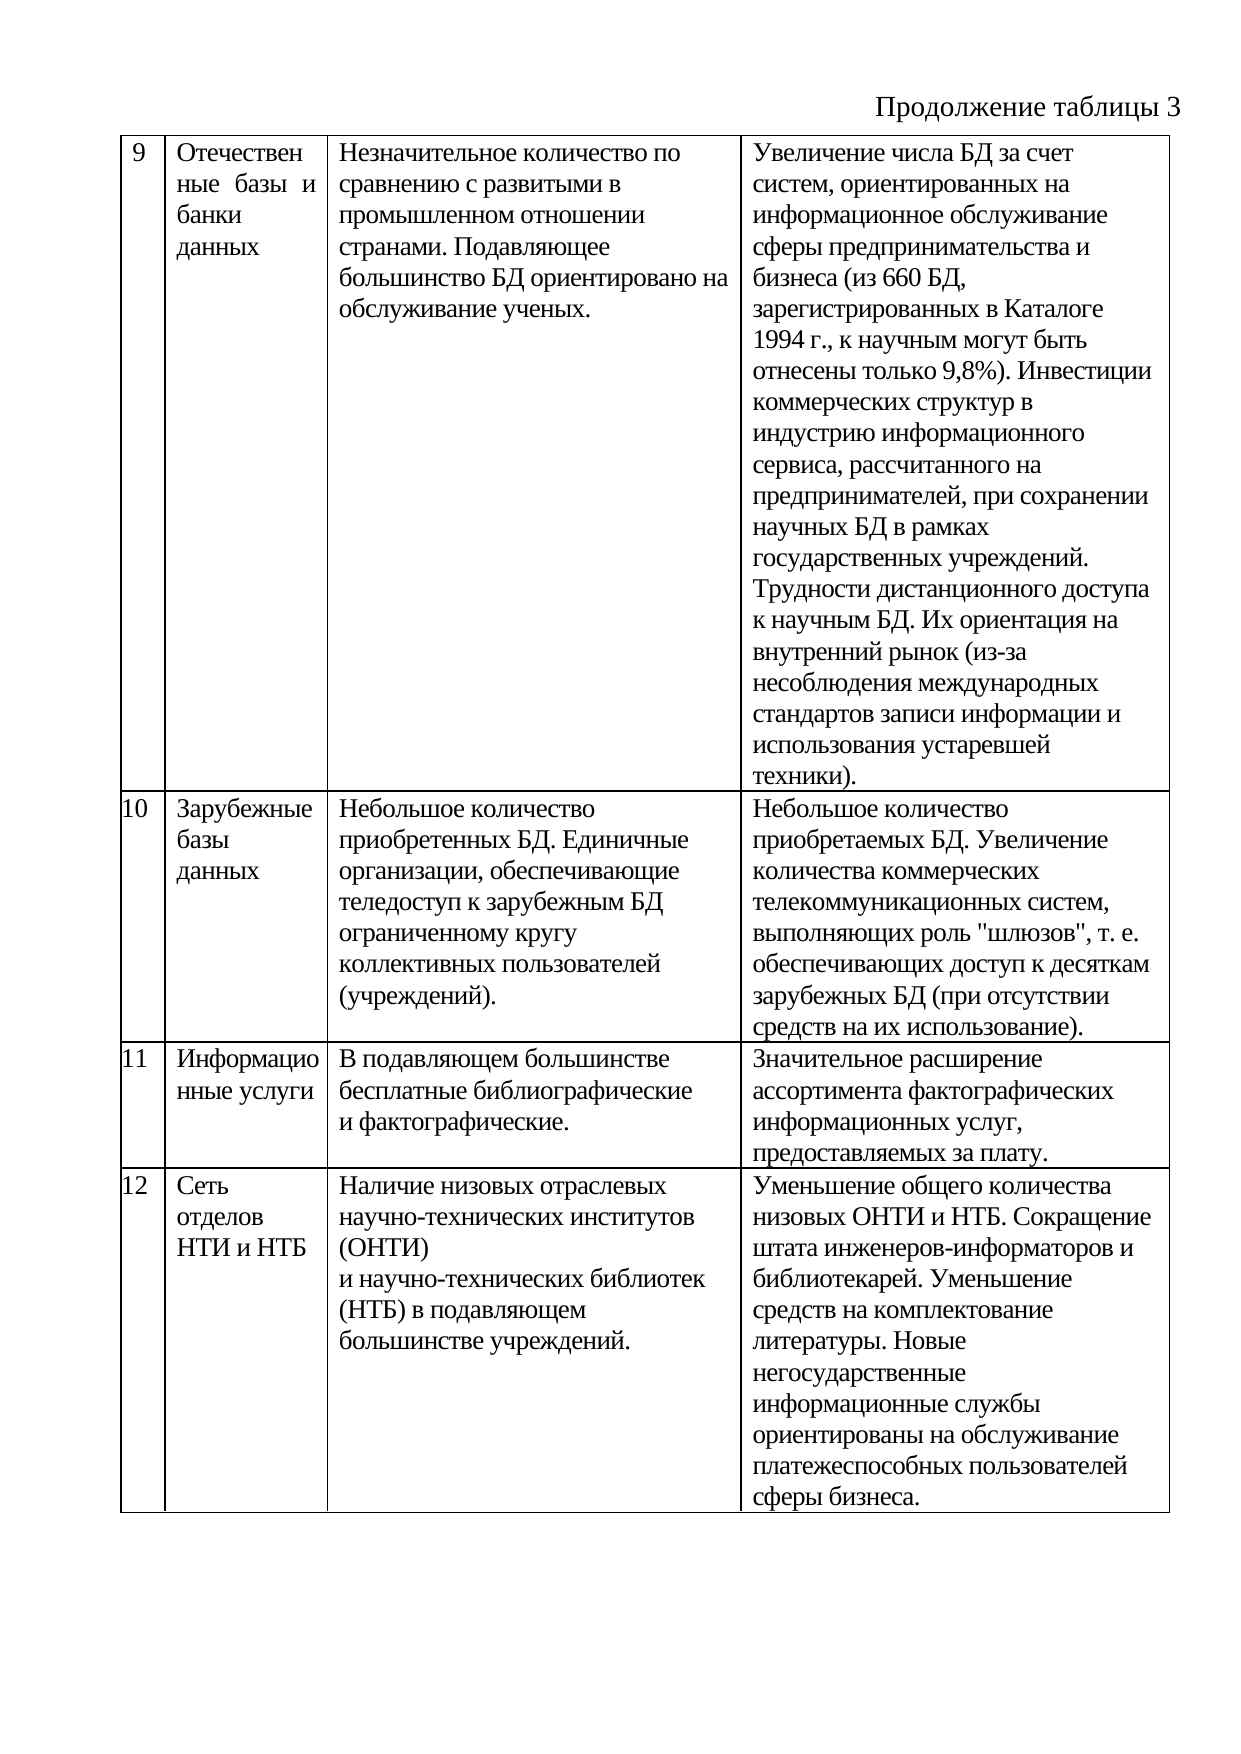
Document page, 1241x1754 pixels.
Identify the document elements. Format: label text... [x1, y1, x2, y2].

table_cell 10 [122, 792, 164, 1041]
text Продолжение таблицы 3 [148, 89, 1181, 122]
table_cell Информационные услуги [166, 1043, 327, 1167]
table_cell Уменьшение общего количества низовых ОНТИ и НТБ. Сокращение штата инженеров-информаторов и библиотекарей. Уменьшение средств на комплектование литературы. Новые негосударственные информационные службы ориентированы на обслуживание платежеспособных пользователей сферы бизнеса. [742, 1169, 1169, 1511]
table_header Отечественные базы и банки данных [166, 136, 327, 790]
table_cell Наличие низовых отраслевых научно-технических институтов (ОНТИ) и научно-технических библиотек (НТБ) в подавляющем большинстве учреждений. [328, 1169, 740, 1511]
table_header 9 [122, 136, 164, 790]
table_header Увеличение числа БД за счет систем, ориентированных на информационное обслуживание сферы предпринимательства и бизнеса (из 660 БД, зарегистрированных в Каталоге 1994 г., к научным могут быть отнесены только 9,8%). Инвестиции коммерческих структур в индустрию информационного сервиса, рассчитанного на предпринимателей, при сохранении научных БД в рамках государственных учреждений. Трудности дистанционного доступа к научным БД. Их ориентация на внутренний рынок (из-за несоблюдения международных стандартов записи информации и использования устаревшей техники). [742, 136, 1169, 790]
table_cell Значительное расширение ассортимента фактографических информационных услуг, предоставляемых за плату. [742, 1043, 1169, 1167]
table_cell 11 [122, 1043, 164, 1167]
table_header Незначительное количество по сравнению с развитыми в промышленном отношении странами. Подавляющее большинство БД ориентировано на обслуживание ученых. [328, 136, 740, 790]
table_cell В подавляющем большинстве бесплатные библиографические и фактографические. [328, 1043, 740, 1167]
table_cell Зарубежные базы данных [166, 792, 327, 1041]
table_cell 12 [122, 1169, 164, 1511]
table_cell Небольшое количество приобретенных БД. Единичные организации, обеспечивающие теледоступ к зарубежным БД ограниченному кругу коллективных пользователей (учреждений). [328, 792, 740, 1041]
table_cell Сеть отделов НТИ и НТБ [166, 1169, 327, 1511]
table_cell Небольшое количество приобретаемых БД. Увеличение количества коммерческих телекоммуникационных систем, выполняющих роль "шлюзов", т. е. обеспечивающих доступ к десяткам зарубежных БД (при отсутствии средств на их использование). [742, 792, 1169, 1041]
